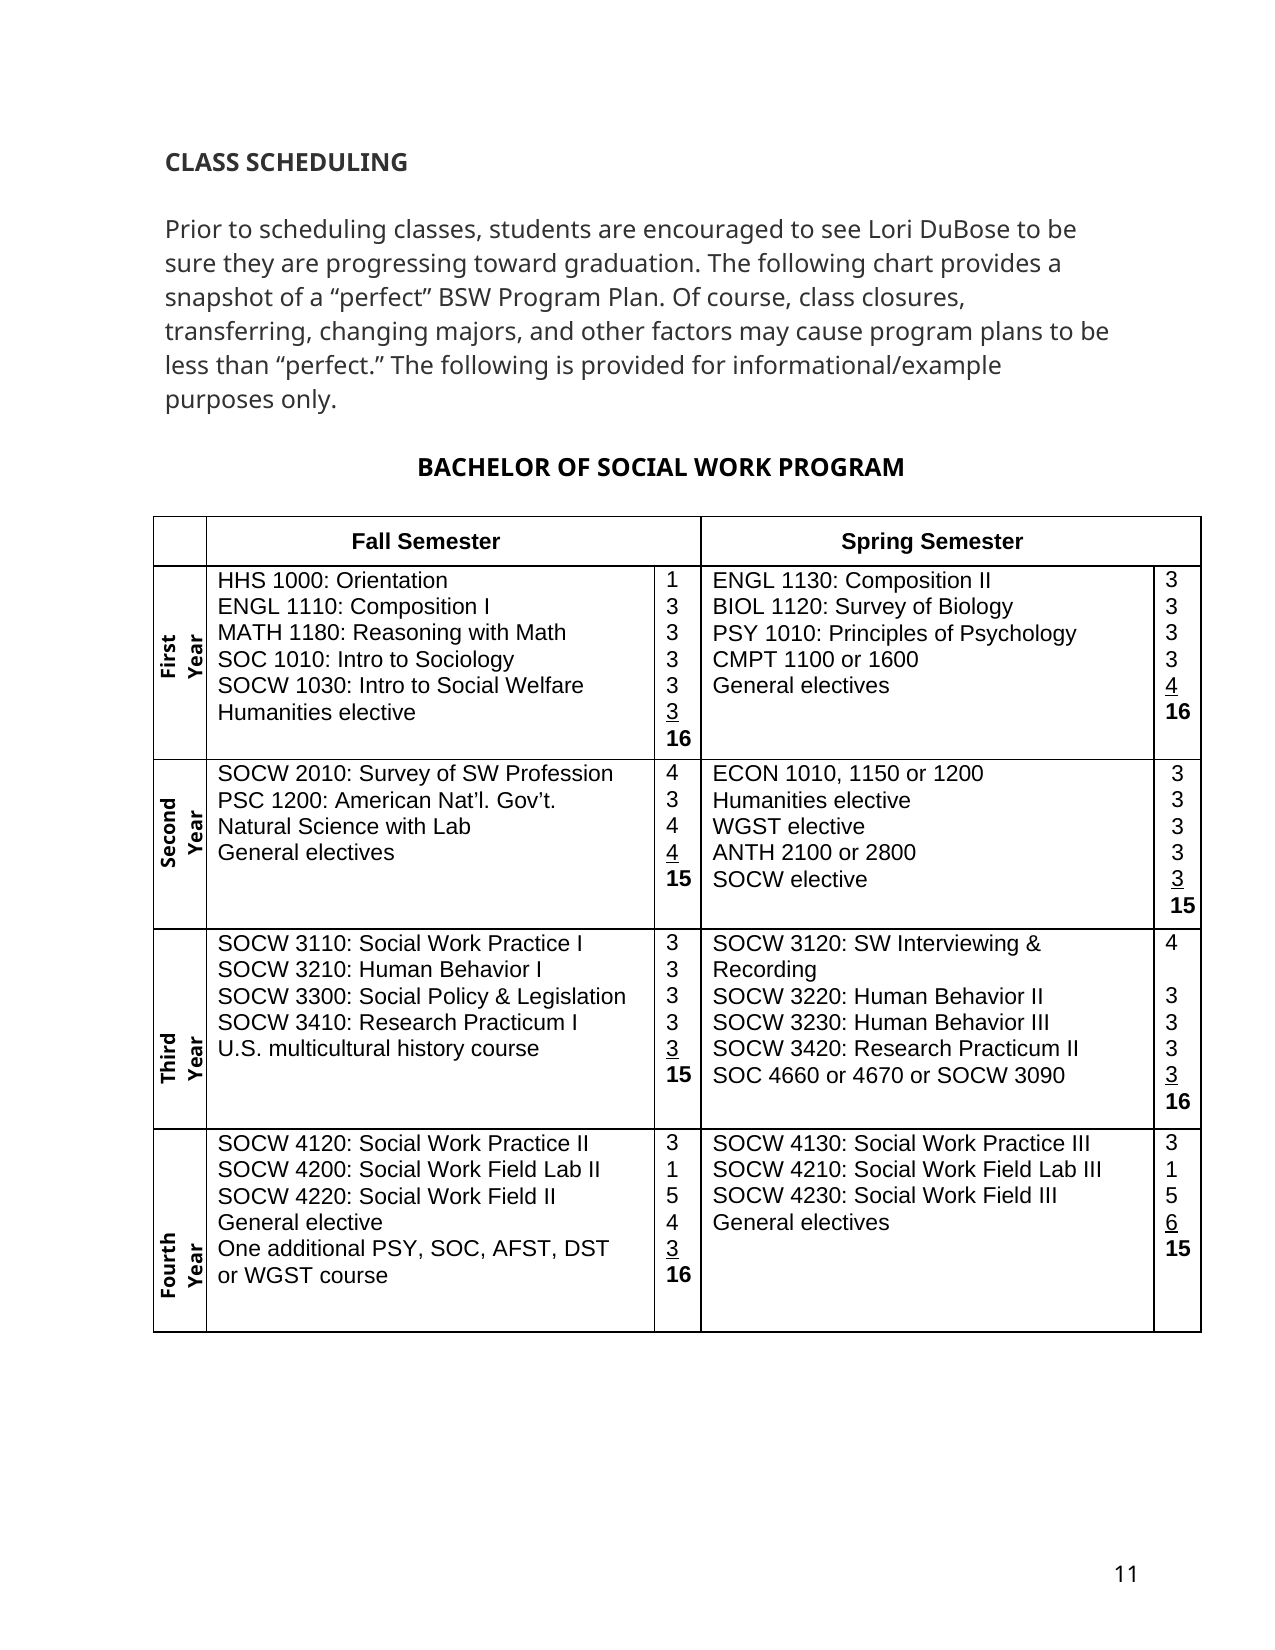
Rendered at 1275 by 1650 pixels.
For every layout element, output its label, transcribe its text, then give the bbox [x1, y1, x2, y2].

table_cell 4 3 4 4 15 [655, 760, 700, 928]
table_cell ECON 1010, 1150 or 1200 Humanities elective WGST elective ANTH 2100 or 2800 SOCW elective [702, 760, 1153, 928]
table_cell 3 3 3 3 3 15 [1155, 760, 1200, 928]
table_header [154, 517, 206, 565]
text BACHELOR OF SOCIAL WORK PROGRAM [417, 450, 1146, 484]
table_cell First Year [154, 567, 206, 758]
table_header Fall Semester [207, 517, 700, 565]
table_cell Fourth Year [154, 1130, 206, 1331]
table_cell SOCW 4120: Social Work Practice II SOCW 4200: Social Work Field Lab II SOCW 4220: Social Work Field II General elective One additional PSY, SOC, AFST, DST or WGST course [207, 1130, 654, 1331]
table_cell 1 3 3 3 3 3 16 [655, 567, 700, 758]
text Prior to scheduling classes, students are encouraged to see Lori DuBose to be sure they are progressing toward graduation. The following chart provides a snapshot of a “perfect” BSW Program Plan. Of course, class closures, transferring, changing majors, and other factors may cause program plans to be less than “perfect.” The following is provided for informational/example purposes only. [164, 212, 1117, 416]
table_cell ENGL 1130: Composition II BIOL 1120: Survey of Biology PSY 1010: Principles of Psychology CMPT 1100 or 1600 General electives [702, 567, 1153, 758]
table_header Spring Semester [702, 517, 1200, 565]
table_cell Third Year [154, 930, 206, 1128]
table_cell Second Year [154, 760, 206, 928]
table_cell 4 3 3 3 3 16 [1155, 930, 1200, 1128]
table_cell 3 1 5 6 15 [1155, 1130, 1200, 1331]
table_cell SOCW 4130: Social Work Practice III SOCW 4210: Social Work Field Lab III SOCW 4230: Social Work Field III General electives [702, 1130, 1153, 1331]
table_cell SOCW 3120: SW Interviewing & Recording SOCW 3220: Human Behavior II SOCW 3230: Human Behavior III SOCW 3420: Research Practicum II SOC 4660 or 4670 or SOCW 3090 [702, 930, 1153, 1128]
table_cell 3 3 3 3 4 16 [1155, 567, 1200, 758]
table_cell HHS 1000: Orientation ENGL 1110: Composition I MATH 1180: Reasoning with Math SOC 1010: Intro to Sociology SOCW 1030: Intro to Social Welfare Humanities elective [207, 567, 654, 758]
table_cell 3 1 5 4 3 16 [655, 1130, 700, 1331]
table_cell 3 3 3 3 3 15 [655, 930, 700, 1128]
table_cell SOCW 3110: Social Work Practice I SOCW 3210: Human Behavior I SOCW 3300: Social Policy & Legislation SOCW 3410: Research Practicum I U.S. multicultural history course [207, 930, 654, 1128]
table_cell SOCW 2010: Survey of SW Profession PSC 1200: American Nat’l. Gov’t. Natural Science with Lab General electives [207, 760, 654, 928]
text CLASS SCHEDULING [164, 144, 1146, 178]
